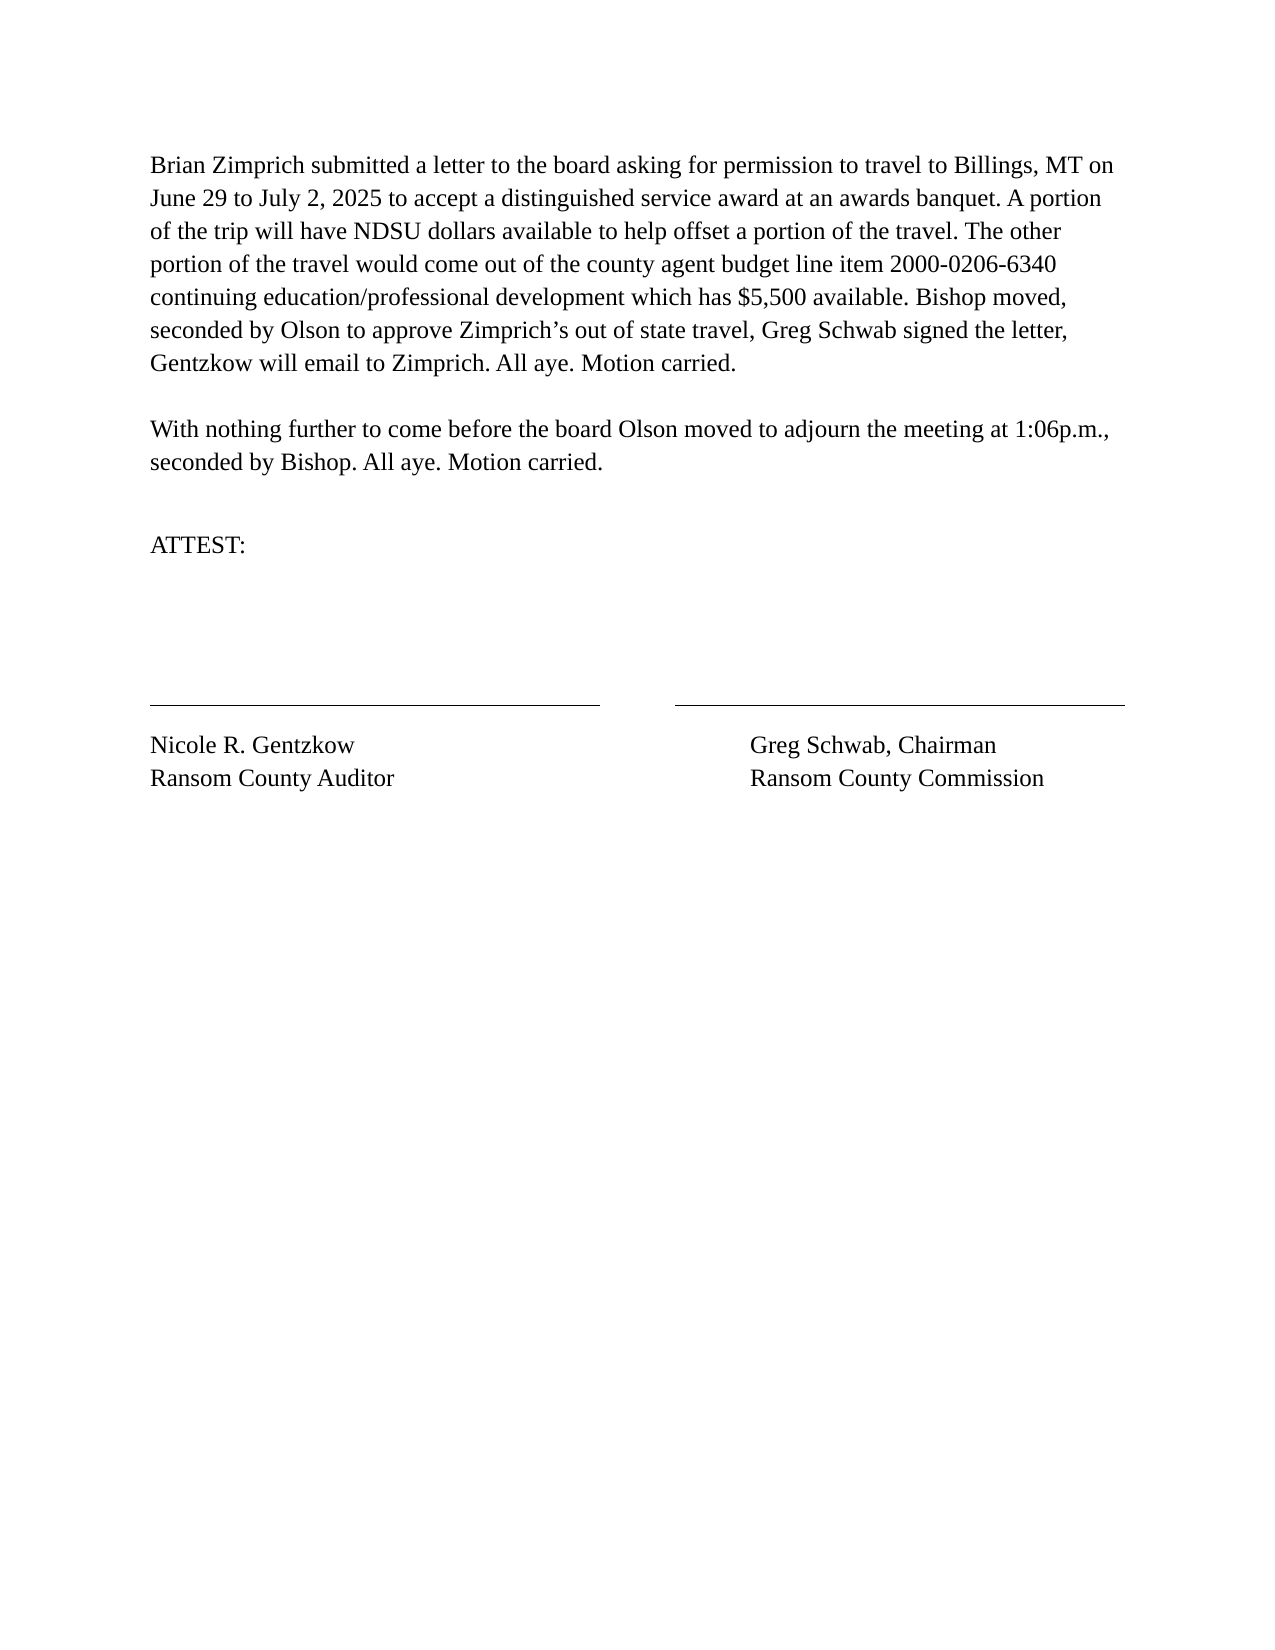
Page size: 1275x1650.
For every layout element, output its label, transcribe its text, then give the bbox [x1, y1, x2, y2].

text ATTEST: [150, 530, 1125, 559]
text With nothing further to come before the board Olson moved to adjourn the meeting at 1:06p.m., seconded by Bishop. All aye. Motion carried. [150, 414, 1125, 476]
text Nicole R. Gentzkow Greg Schwab, Chairman [150, 730, 1125, 759]
text Brian Zimprich submitted a letter to the board asking for permission to travel to Billings, MT on June 29 to July 2, 2025 to accept a distinguished service award at an awards banquet. A portion of the trip will have NDSU dollars available to help offset a portion of the travel. The other portion of the travel would come out of the county agent budget line item 2000-0206-6340 continuing education/professional development which has $5,500 available. Bishop moved, seconded by Olson to approve Zimprich’s out of state travel, Greg Schwab signed the letter, Gentzkow will email to Zimprich. All aye. Motion carried. [150, 150, 1125, 377]
text Ransom County Auditor Ransom County Commission [150, 763, 1125, 792]
